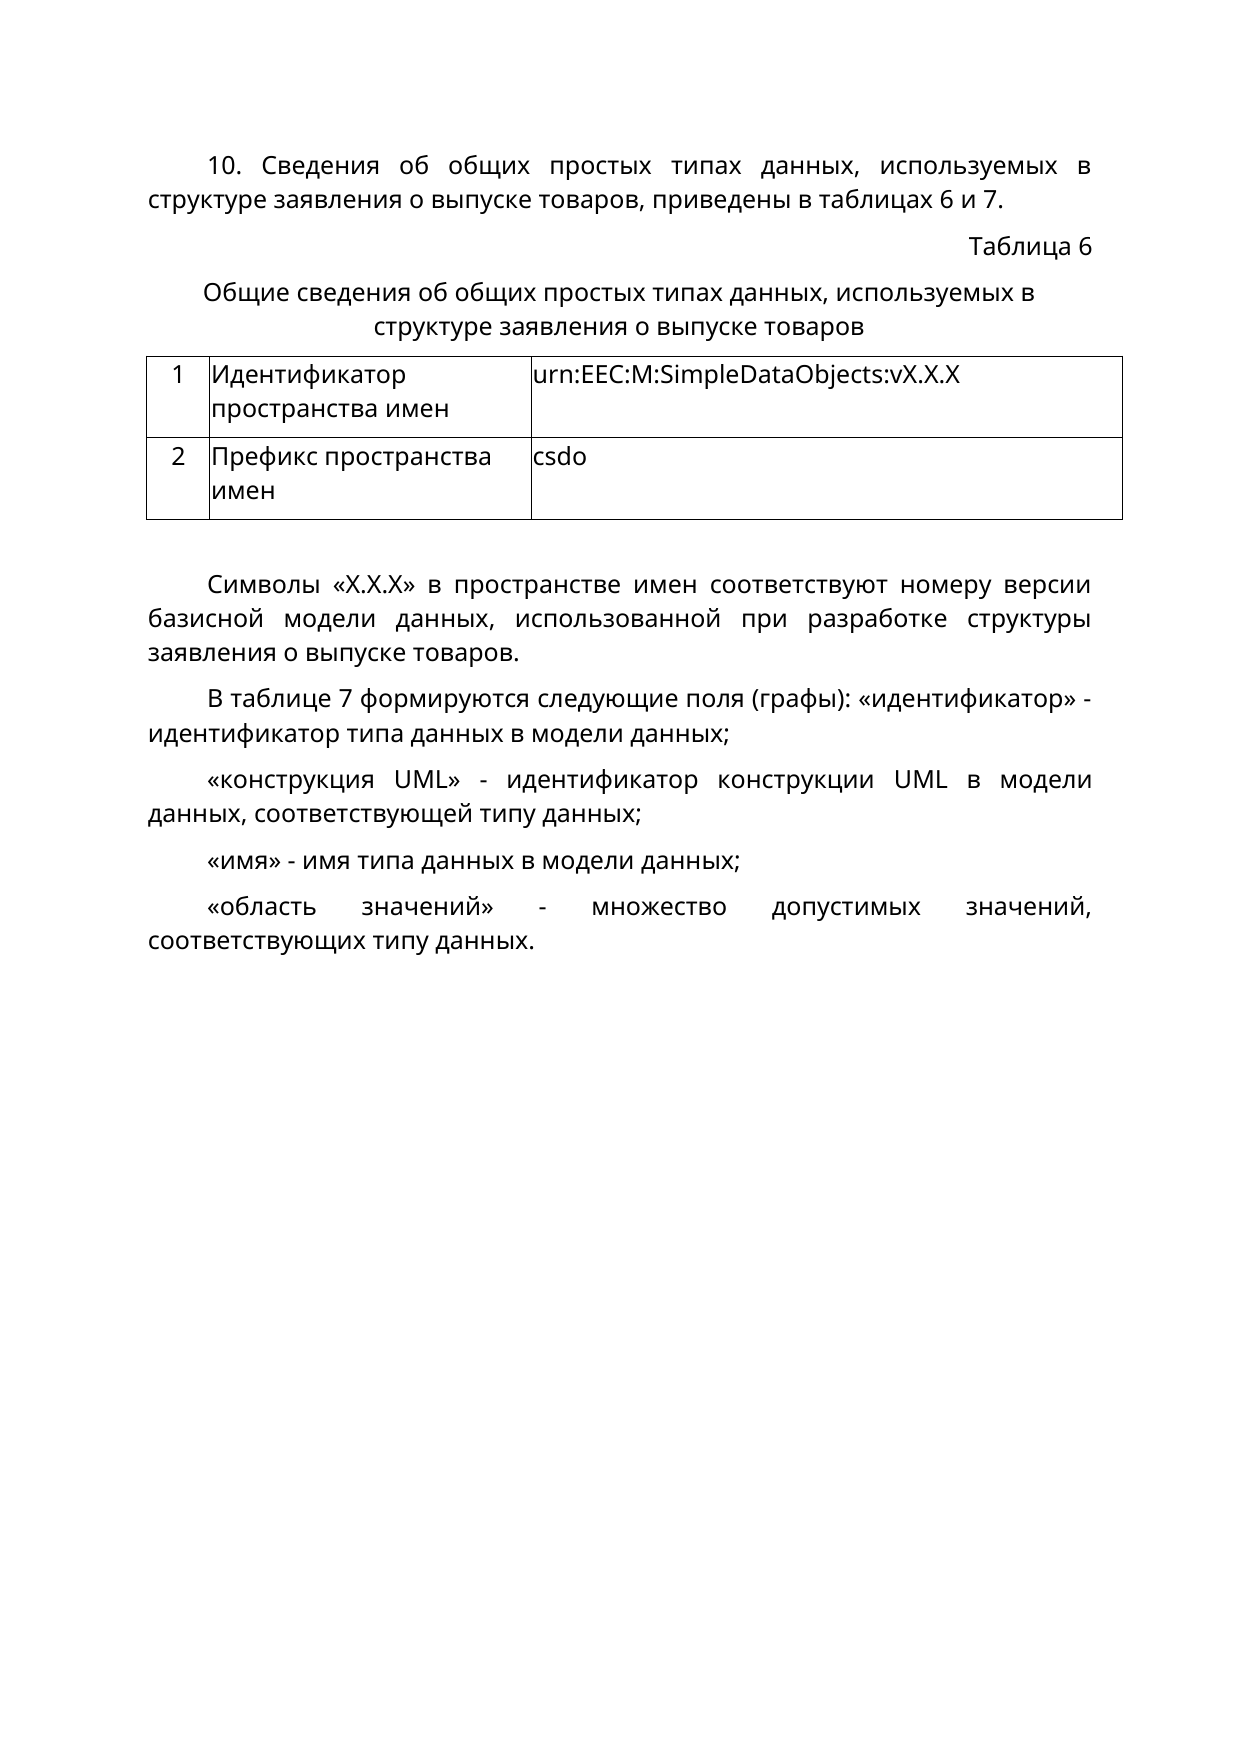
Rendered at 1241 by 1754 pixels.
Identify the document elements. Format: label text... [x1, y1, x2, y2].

text Общие сведения об общих простых типах данных, используемых в структуре заявления о выпуске товаров [148, 275, 1090, 343]
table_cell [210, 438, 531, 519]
text Таблица 6 [148, 228, 1092, 262]
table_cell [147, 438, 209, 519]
text Символы «Х.Х.Х» в пространстве имен соответствуют номеру версии базисной модели данных, использованной при разработке структуры заявления о выпуске товаров. [148, 566, 1092, 669]
text 10. Сведения об общих простых типах данных, используемых в структуре заявления о выпуске товаров, приведены в таблицах 6 и 7. [148, 148, 1092, 216]
text «конструкция UML» - идентификатор конструкции UML в модели данных, соответствующей типу данных; [148, 762, 1092, 830]
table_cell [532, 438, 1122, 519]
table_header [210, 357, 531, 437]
text «имя» - имя типа данных в модели данных; [148, 842, 1092, 876]
text «область значений» - множество допустимых значений, соответствующих типу данных. [148, 889, 1092, 957]
text В таблице 7 формируются следующие поля (графы): «идентификатор» - идентификатор типа данных в модели данных; [148, 681, 1092, 749]
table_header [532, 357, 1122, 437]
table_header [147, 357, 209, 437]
